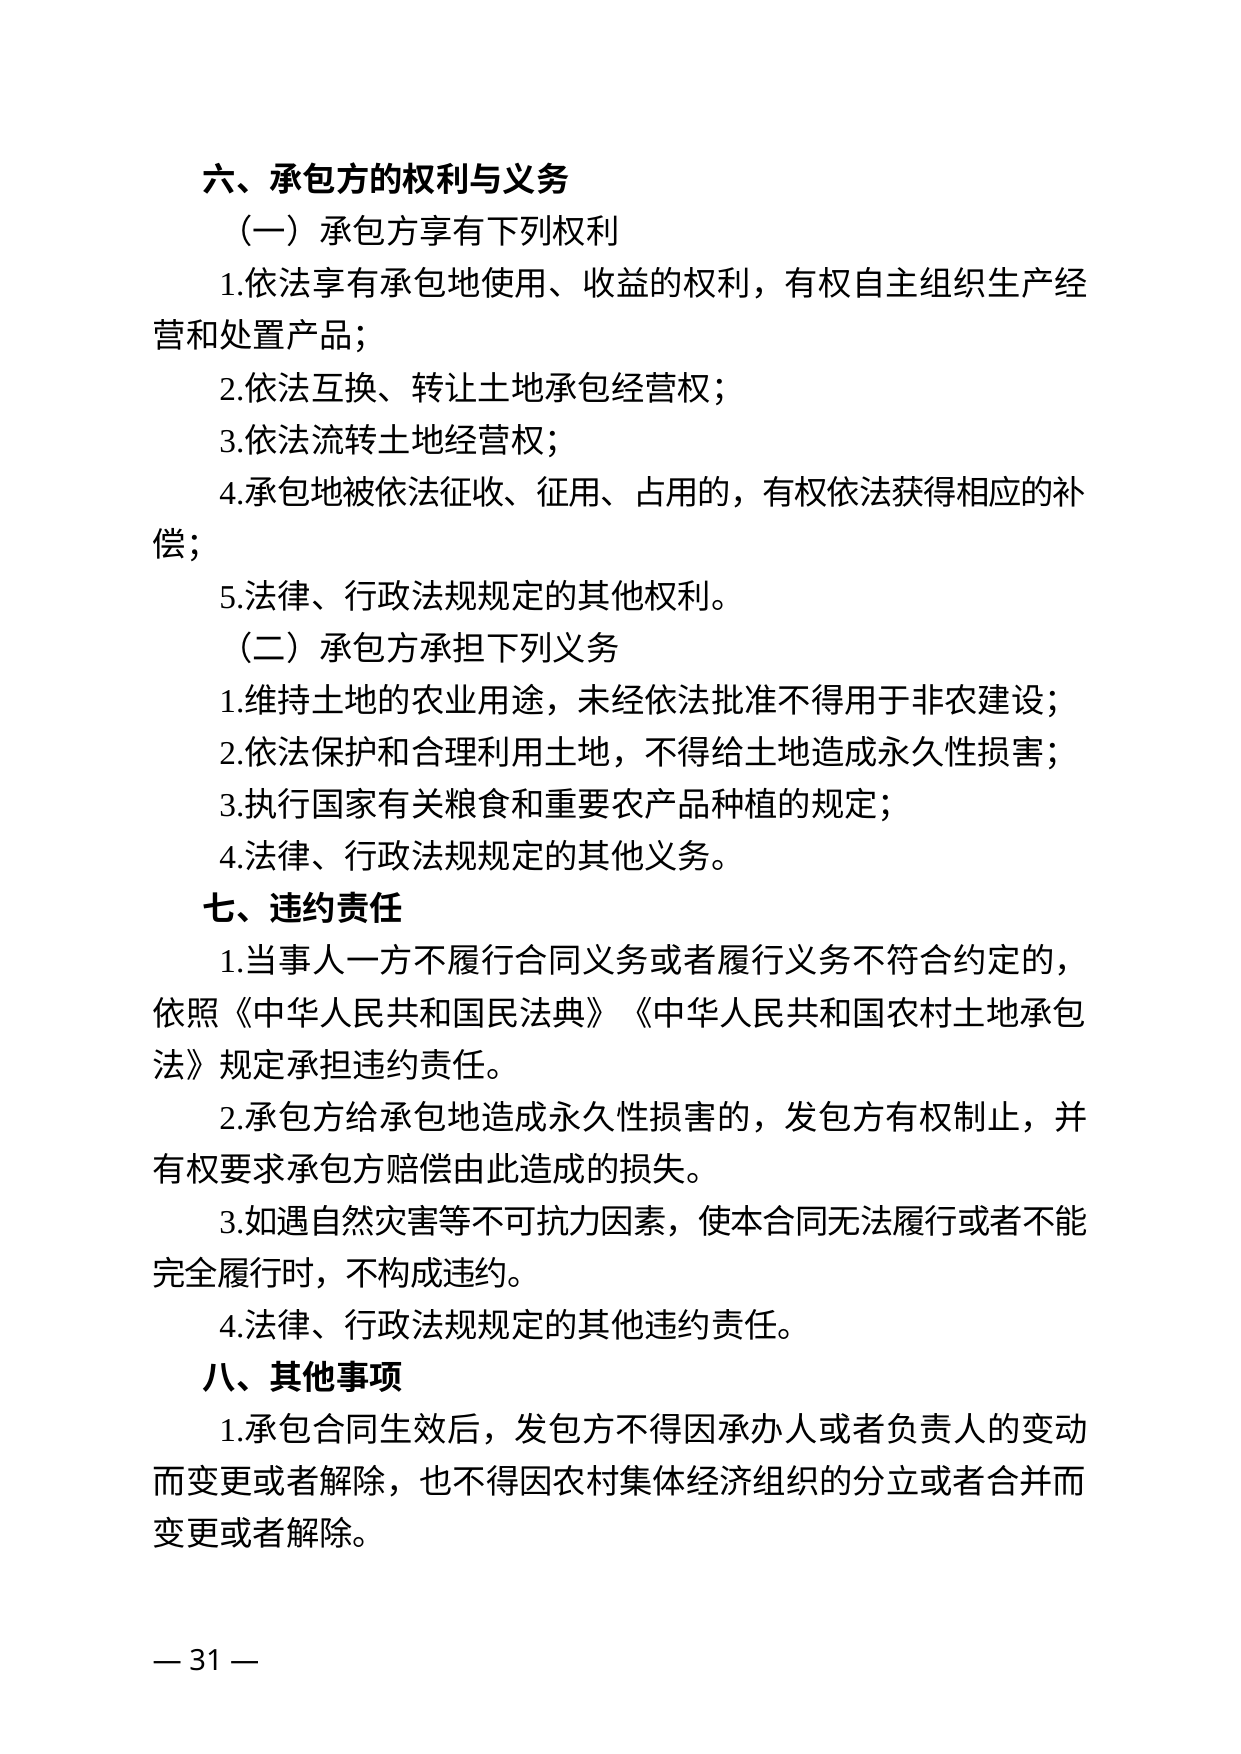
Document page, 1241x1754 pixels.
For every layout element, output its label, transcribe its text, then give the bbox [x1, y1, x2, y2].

text 2.依法保护和合理利用土地，不得给土地造成永久性损害； [152, 723, 1088, 775]
text 5.法律、行政法规规定的其他权利。 [152, 567, 1088, 619]
text 1.承包合同生效后，发包方不得因承办人或者负责人的变动而变更或者解除，也不得因农村集体经济组织的分立或者合并而变更或者解除。 [152, 1400, 1088, 1556]
text 4.法律、行政法规规定的其他义务。 [152, 827, 1088, 879]
text 1.依法享有承包地使用、收益的权利，有权自主组织生产经营和处置产品； [152, 254, 1088, 358]
text 1.当事人一方不履行合同义务或者履行义务不符合约定的，依照《中华人民共和国民法典》《中华人民共和国农村土地承包法》规定承担违约责任。 [152, 931, 1088, 1087]
text 3.依法流转土地经营权； [152, 410, 1088, 462]
text 4.承包地被依法征收、征用、占用的，有权依法获得相应的补偿； [152, 462, 1088, 567]
text 3.执行国家有关粮食和重要农产品种植的规定； [152, 775, 1088, 827]
text （二）承包方承担下列义务 [152, 619, 1088, 671]
text 3.如遇自然灾害等不可抗力因素，使本合同无法履行或者不能完全履行时，不构成违约。 [152, 1192, 1088, 1296]
text 4.法律、行政法规规定的其他违约责任。 [152, 1296, 1088, 1348]
text 七、违约责任 [152, 879, 1088, 931]
text 1.维持土地的农业用途，未经依法批准不得用于非农建设； [152, 671, 1088, 723]
text 2.依法互换、转让土地承包经营权； [152, 358, 1088, 410]
text （一）承包方享有下列权利 [152, 202, 1088, 254]
text 2.承包方给承包地造成永久性损害的，发包方有权制止，并有权要求承包方赔偿由此造成的损失。 [152, 1087, 1088, 1192]
text 八、其他事项 [152, 1348, 1088, 1400]
text 六、承包方的权利与义务 [152, 150, 1088, 202]
